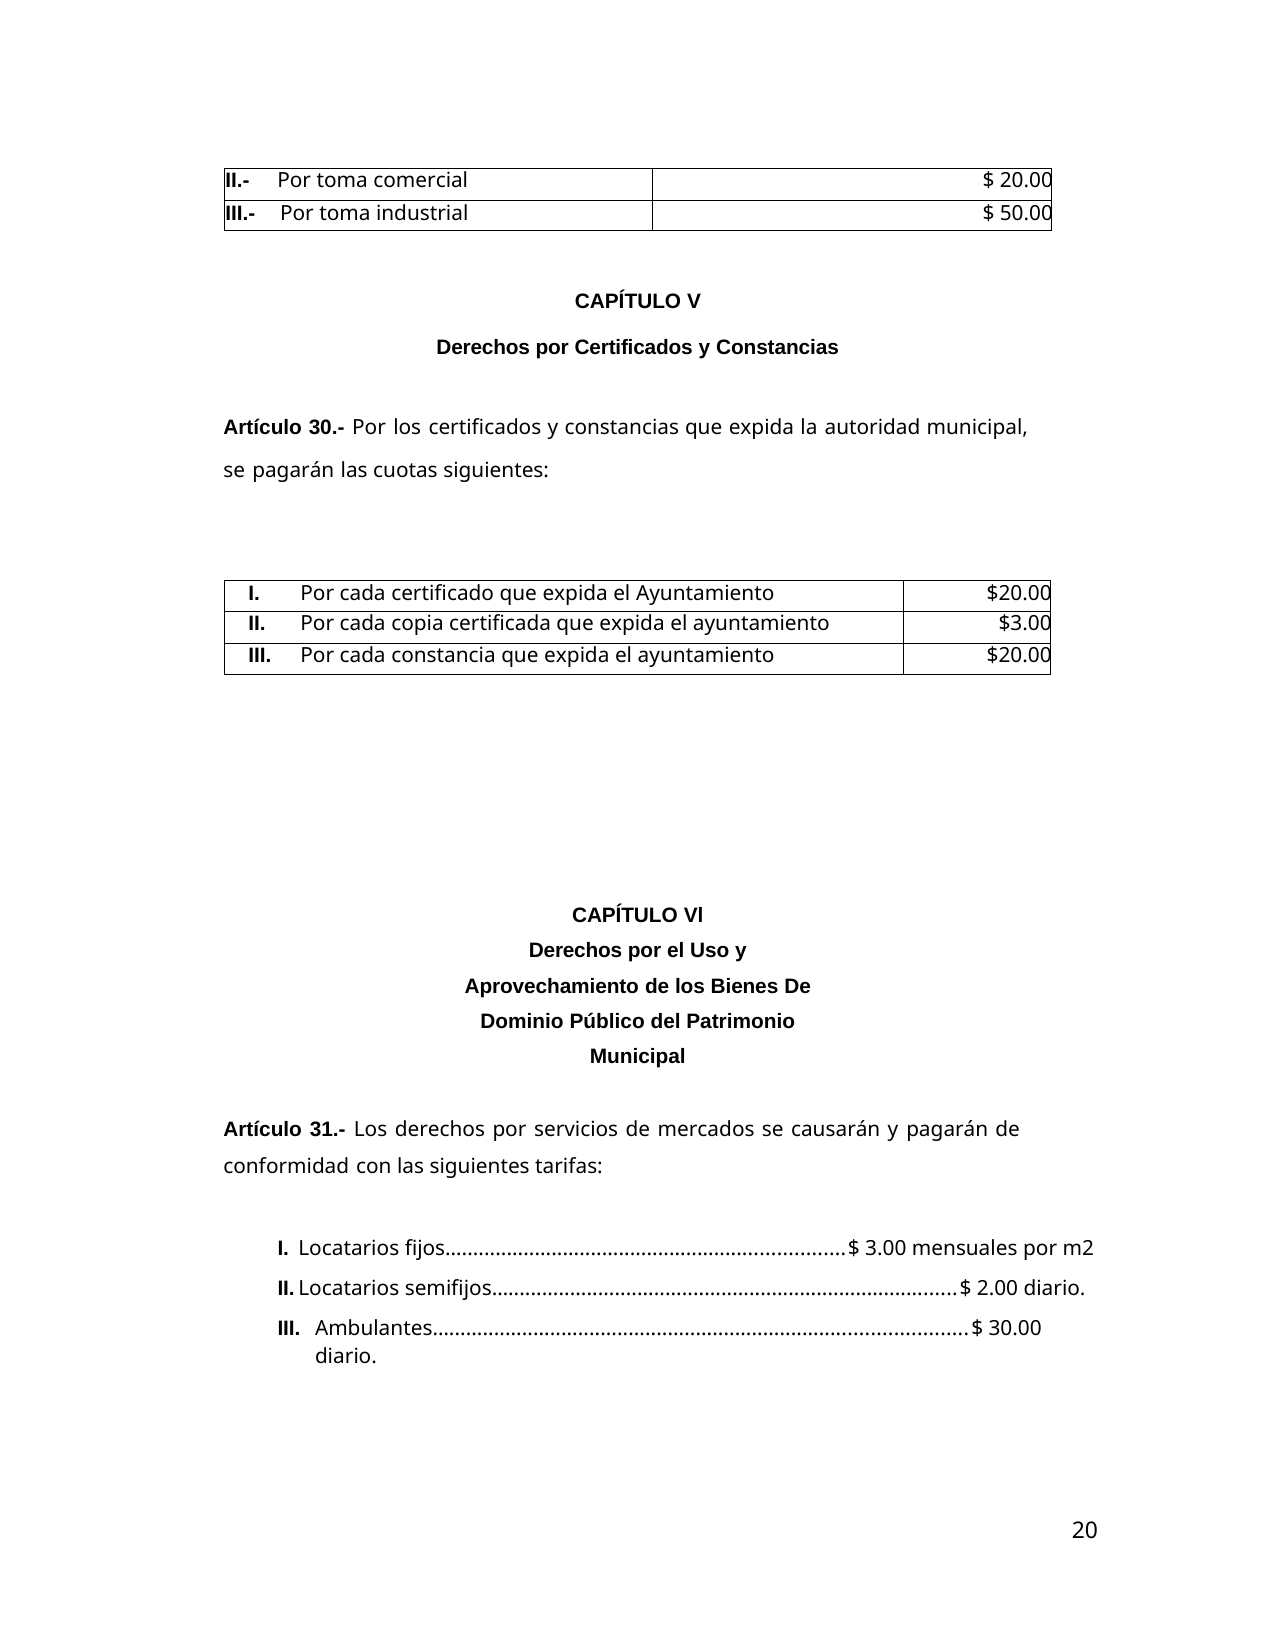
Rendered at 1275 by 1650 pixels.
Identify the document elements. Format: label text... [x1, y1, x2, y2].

list Locatarios semifijos… $ 2.00 diario. [277, 1273, 1098, 1301]
table_cell II. Por cada copia certificada que expida el ayuntamiento [225, 612, 903, 643]
table_cell II.- [225, 169, 263, 200]
table_cell $3.00 [904, 612, 1050, 643]
table_cell III.- [225, 201, 263, 230]
text CAPÍTULO V [223, 288, 1052, 312]
text Derechos por Certificados y Constancias [223, 335, 1052, 359]
text CAPÍTULO Vl [223, 903, 1052, 927]
table_cell $ 50.00 [653, 201, 1051, 230]
text Artículo 30.- Por los certificados y constancias que expida la autoridad municipal, se pagarán las cuotas siguientes: [223, 412, 1045, 483]
table_cell III. Por cada constancia que expida el ayuntamiento [225, 644, 903, 673]
text Artículo 31.- Los derechos por servicios de mercados se causarán y pagarán de conformidad con las siguientes tarifas: [223, 1114, 1034, 1180]
table_header $20.00 [904, 581, 1050, 611]
table_cell $20.00 [904, 644, 1050, 673]
table_cell $ 20.00 [653, 169, 1051, 200]
text Derechos por el Uso y Aprovechamiento de los Bienes De Dominio Público del Patrimonio Municipal [440, 938, 835, 1068]
list Ambulantes… $ 30.00 diario. [277, 1313, 1098, 1369]
list Locatarios fijos… $ 3.00 mensuales por m2 [277, 1233, 1098, 1261]
table_cell Por toma industrial [263, 201, 652, 230]
table_header I. Por cada certificado que expida el Ayuntamiento [225, 581, 903, 611]
table_cell Por toma comercial [263, 169, 652, 200]
